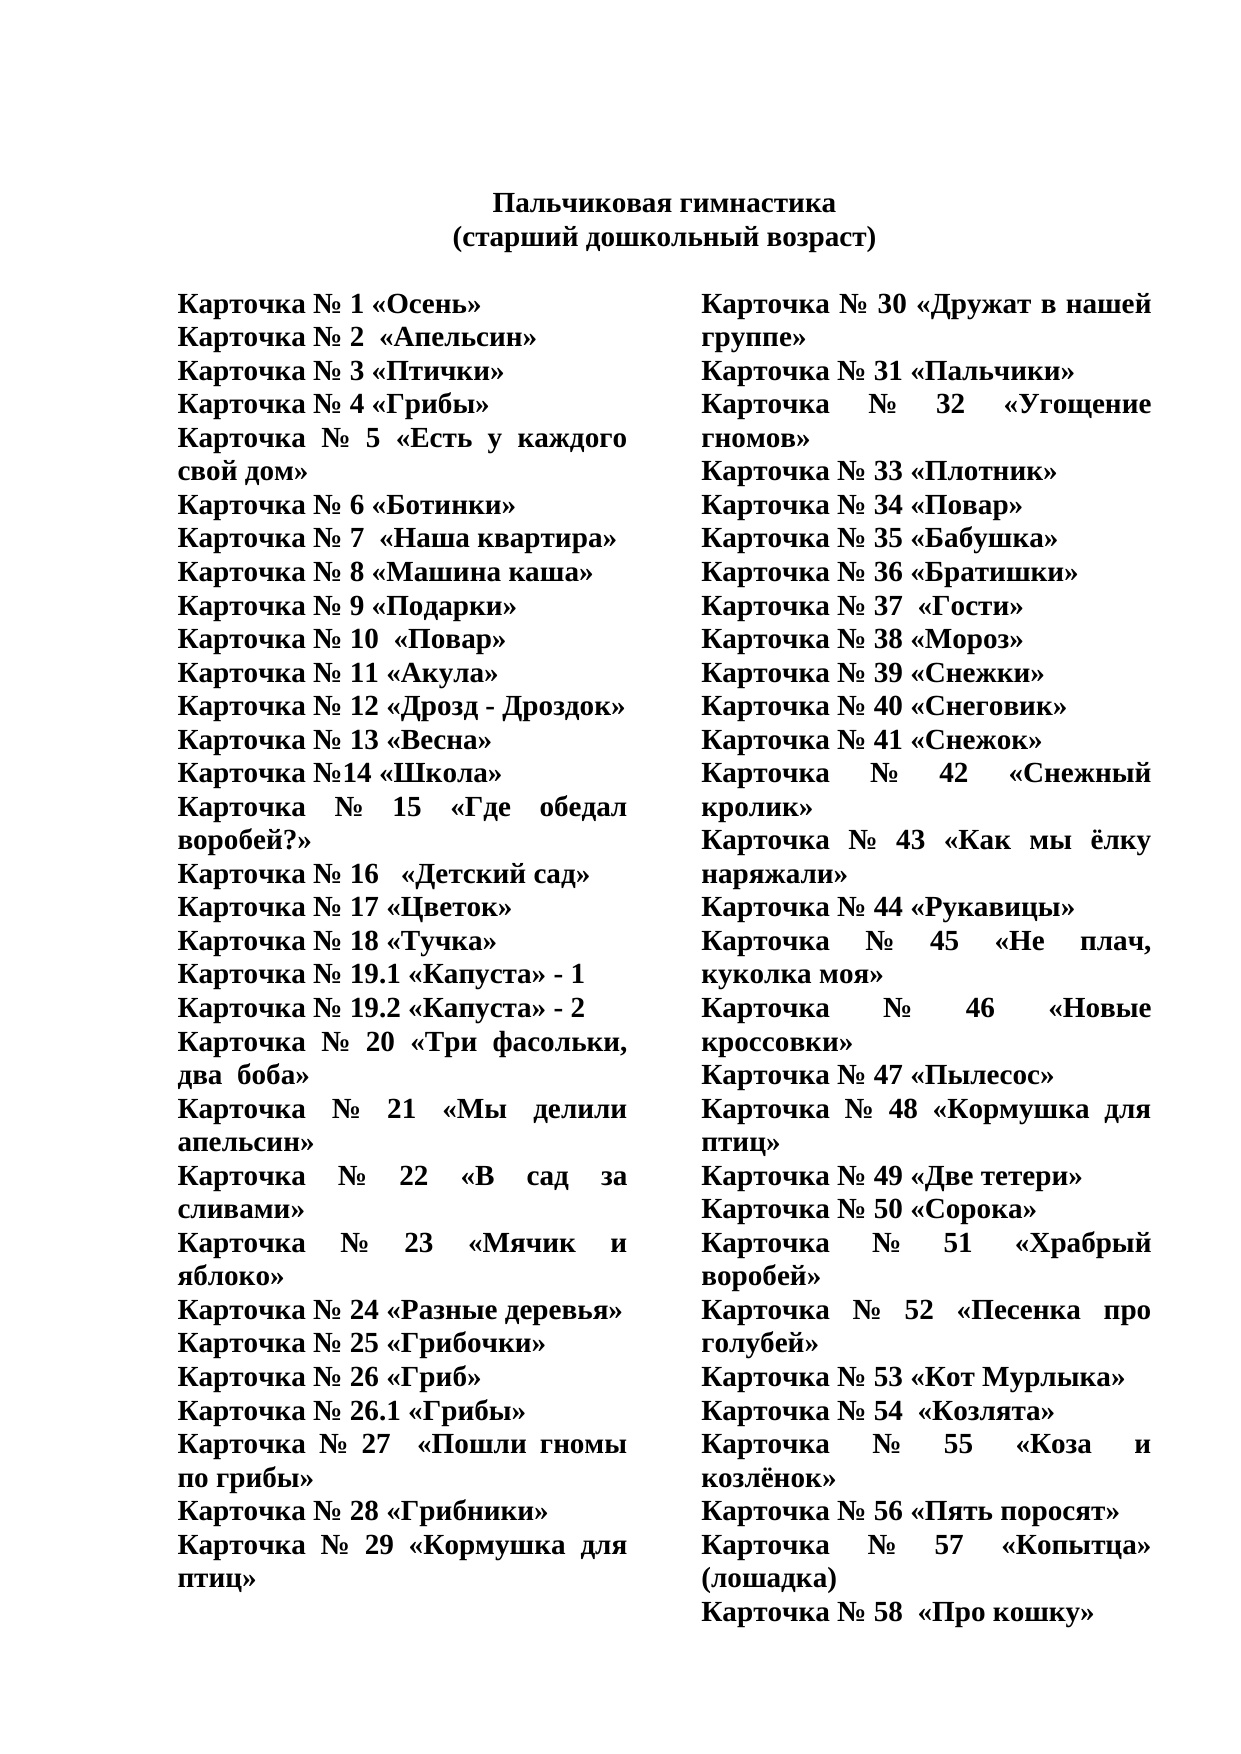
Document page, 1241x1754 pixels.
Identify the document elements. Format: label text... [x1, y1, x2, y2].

text Карточка № 17 «Цветок» [177, 889, 627, 923]
text Карточка № 45 «Не плач, куколка моя» [701, 923, 1152, 990]
text Карточка № 13 «Весна» [177, 722, 627, 755]
text Карточка № 16 «Детский сад» [177, 856, 627, 889]
text Карточка № 23 «Мячик и яблоко» [177, 1225, 627, 1292]
text Карточка № 19.2 «Капуста» - 2 [177, 990, 627, 1024]
text Карточка № 21 «Мы делили апельсин» [177, 1091, 627, 1158]
text Карточка № 52 «Песенка про голубей» [701, 1292, 1152, 1359]
text Карточка № 54 «Козлята» [701, 1393, 1152, 1426]
text Карточка № 35 «Бабушка» [701, 521, 1152, 554]
text Карточка № 28 «Грибники» [177, 1493, 627, 1527]
text Карточка № 31 «Пальчики» [701, 353, 1152, 386]
text Карточка № 1 «Осень» [177, 286, 627, 319]
text Карточка № 24 «Разные деревья» [177, 1292, 627, 1326]
text Карточка № 56 «Пять поросят» [701, 1493, 1152, 1527]
text Карточка № 36 «Братишки» [701, 554, 1152, 588]
text Карточка № 9 «Подарки» [177, 588, 627, 621]
text Карточка № 46 «Новые кроссовки» [701, 990, 1152, 1057]
text (старший дошкольный возраст) [177, 219, 1152, 252]
text Карточка № 8 «Машина каша» [177, 554, 627, 588]
text Карточка № 49 «Две тетери» [701, 1158, 1152, 1191]
text Карточка № 33 «Плотник» [701, 453, 1152, 487]
text Пальчиковая гимнастика [177, 185, 1152, 219]
text Карточка № 2 «Апельсин» [177, 319, 627, 353]
text Карточка № 11 «Акула» [177, 655, 627, 688]
text Карточка № 7 «Наша квартира» [177, 521, 627, 554]
text Карточка №14 «Школа» [177, 755, 627, 789]
text Карточка № 43 «Как мы ёлку наряжали» [701, 822, 1152, 889]
text Карточка № 26.1 «Грибы» [177, 1393, 627, 1426]
text Карточка № 53 «Кот Мурлыка» [701, 1359, 1152, 1393]
text Карточка № 15 «Где обедал воробей?» [177, 789, 627, 856]
text Карточка № 32 «Угощение гномов» [701, 386, 1152, 453]
text Карточка № 47 «Пылесос» [701, 1057, 1152, 1091]
text Карточка № 20 «Три фасольки, два боба» [177, 1024, 627, 1091]
text Карточка № 39 «Снежки» [701, 655, 1152, 688]
text Карточка № 5 «Есть у каждого свой дом» [177, 420, 627, 487]
text Карточка № 51 «Храбрый воробей» [701, 1225, 1152, 1292]
text Карточка № 10 «Повар» [177, 621, 627, 655]
text Карточка № 30 «Дружат в нашей группе» [701, 286, 1152, 353]
text Карточка № 57 «Копытца» (лошадка) [701, 1527, 1152, 1594]
text Карточка № 29 «Кормушка для птиц» [177, 1527, 627, 1594]
text Карточка № 38 «Мороз» [701, 621, 1152, 655]
text Карточка № 4 «Грибы» [177, 386, 627, 420]
text Карточка № 3 «Птички» [177, 353, 627, 386]
text Карточка № 12 «Дрозд - Дроздок» [177, 688, 627, 722]
text Карточка № 26 «Гриб» [177, 1359, 627, 1393]
text Карточка № 25 «Грибочки» [177, 1326, 627, 1359]
text Карточка № 41 «Снежок» [701, 722, 1152, 755]
text Карточка № 55 «Коза и козлёнок» [701, 1426, 1152, 1493]
text Карточка № 50 «Сорока» [701, 1191, 1152, 1225]
text Карточка № 48 «Кормушка для птиц» [701, 1091, 1152, 1158]
text Карточка № 42 «Снежный кролик» [701, 755, 1152, 822]
text Карточка № 58 «Про кошку» [701, 1594, 1152, 1627]
text Карточка № 19.1 «Капуста» - 1 [177, 957, 627, 990]
text Карточка № 44 «Рукавицы» [701, 889, 1152, 923]
text Карточка № 18 «Тучка» [177, 923, 627, 957]
text Карточка № 37 «Гости» [701, 588, 1152, 621]
text Карточка № 6 «Ботинки» [177, 487, 627, 521]
text Карточка № 34 «Повар» [701, 487, 1152, 521]
text Карточка № 40 «Снеговик» [701, 688, 1152, 722]
text Карточка № 22 «В сад за сливами» [177, 1158, 627, 1225]
text Карточка № 27 «Пошли гномы по грибы» [177, 1426, 627, 1493]
